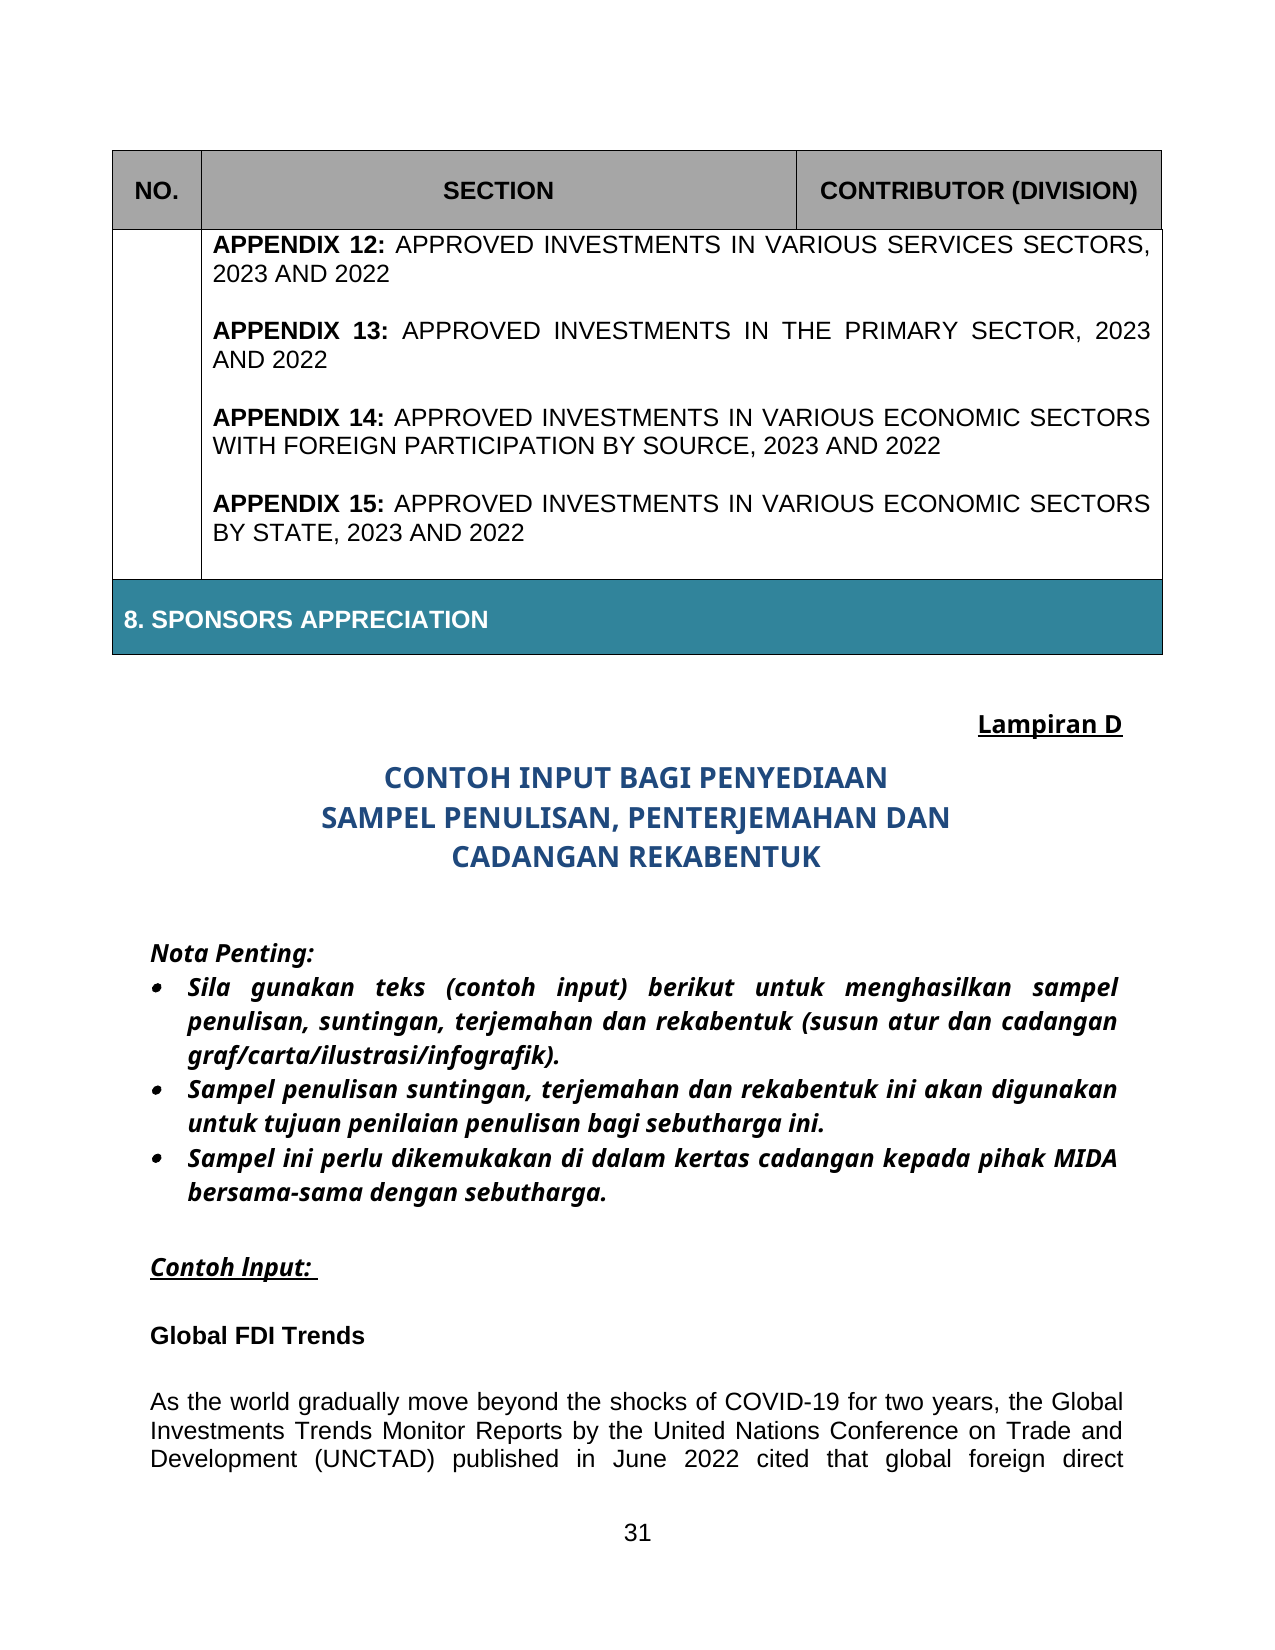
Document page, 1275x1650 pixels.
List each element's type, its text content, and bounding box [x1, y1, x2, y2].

table_cell 8. SPONSORS APPRECIATION [113, 580, 1162, 654]
table_header CONTRIBUTOR (DIVISION) [797, 151, 1161, 229]
text Lampiran D [150, 706, 1122, 740]
list Sampel ini perlu dikemukakan di dalam kertas cadangan kepada pihak MIDA bersama-sama dengan sebutharga. [150, 1140, 1122, 1208]
list Sampel penulisan suntingan, terjemahan dan rekabentuk ini akan digunakan untuk tujuan penilaian penulisan bagi sebutharga ini. [150, 1072, 1122, 1140]
table_header NO. [113, 151, 201, 229]
text Global FDI Trends [150, 1321, 1125, 1349]
text SAMPEL PENULISAN, PENTERJEMAHAN DAN [150, 797, 1122, 837]
text Contoh lnput: [150, 1246, 1125, 1283]
list Sila gunakan teks (contoh input) berikut untuk menghasilkan sampel penulisan, suntingan, terjemahan dan rekabentuk (susun atur dan cadangan graf/carta/ilustrasi/infografik). [150, 970, 1122, 1072]
text CADANGAN REKABENTUK [150, 837, 1122, 876]
text CONTOH INPUT BAGI PENYEDIAAN [150, 757, 1122, 797]
text Nota Penting: [150, 936, 1122, 970]
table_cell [202, 230, 1162, 579]
table_cell [113, 230, 201, 579]
table_header SECTION [202, 151, 796, 229]
